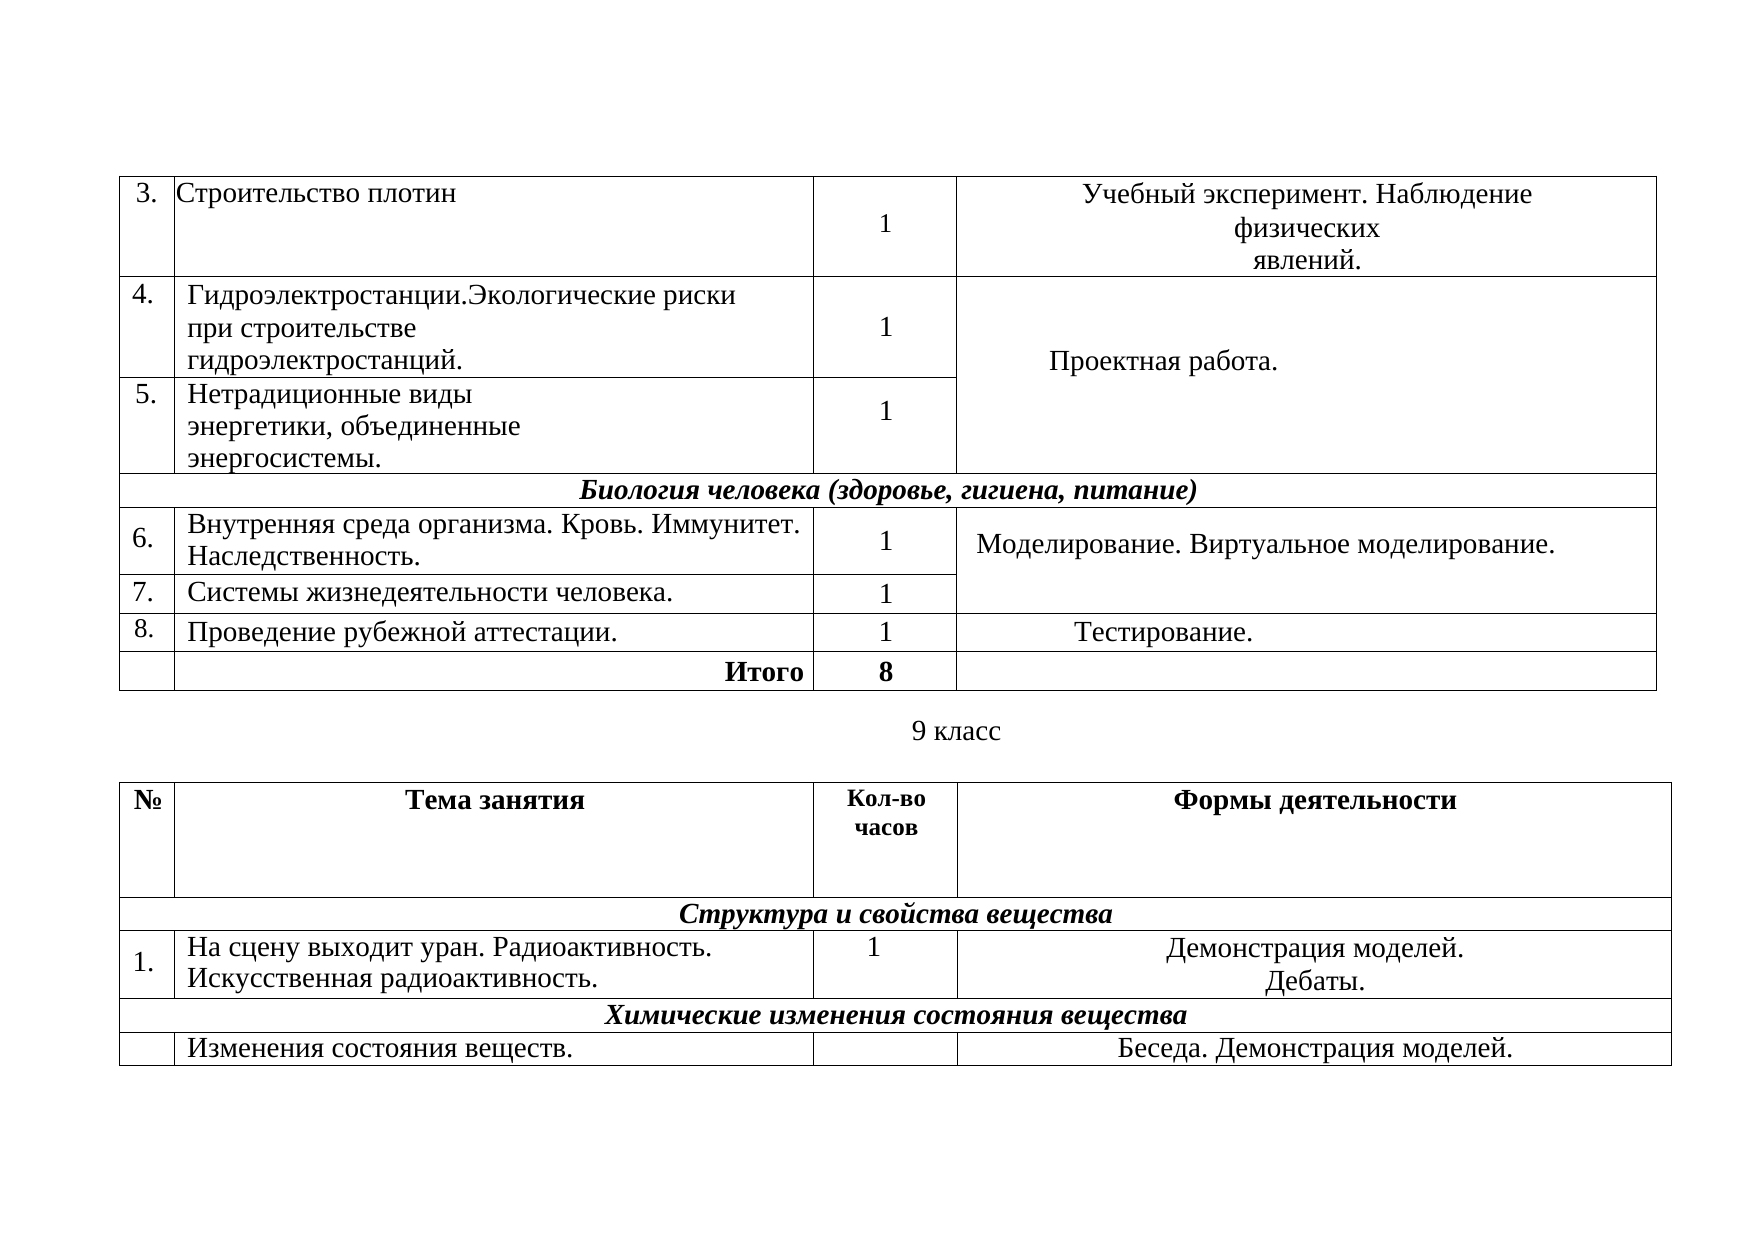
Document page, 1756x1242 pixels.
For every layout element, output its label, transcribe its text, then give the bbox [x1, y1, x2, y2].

table_cell Системы жизнедеятельности человека. [175, 575, 813, 612]
table_cell 1. [120, 931, 174, 998]
table_cell Проектная работа. [957, 277, 1656, 473]
table_cell 1 [814, 931, 957, 998]
table_cell [120, 1033, 174, 1065]
table_cell Проведение рубежной аттестации. [175, 614, 813, 651]
table_cell 7. [120, 575, 174, 612]
table_cell Биология человека (здоровье, гигиена, питание) [120, 474, 1656, 507]
table_header 1 [814, 177, 956, 276]
table_cell Тестирование. [957, 614, 1656, 651]
table_cell 1 [814, 378, 956, 473]
table_cell [814, 1033, 957, 1065]
table_cell 1 [814, 575, 956, 612]
table_cell Структура и свойства вещества [120, 898, 1671, 930]
table_cell [120, 652, 174, 689]
table_cell Итого [175, 652, 813, 689]
text 9 класс [361, 713, 1552, 747]
table_cell Гидроэлектростанции.Экологические риски при строительстве гидроэлектростанций. [175, 277, 813, 377]
table_cell 5. [120, 378, 174, 473]
table_cell 6. [120, 508, 174, 574]
table_cell Беседа. Демонстрация моделей. [958, 1033, 1671, 1065]
table_header Строительство плотин [175, 177, 813, 276]
table_cell Изменения состояния веществ. [175, 1033, 813, 1065]
table_header 3. [120, 177, 174, 276]
table_cell [957, 652, 1656, 689]
table_cell На сцену выходит уран. Радиоактивность. Искусственная радиоактивность. [175, 931, 813, 998]
table_cell Химические изменения состояния вещества [120, 999, 1671, 1032]
table_cell Нетрадиционные виды энергетики, объединенные энергосистемы. [175, 378, 813, 473]
table_cell 1 [814, 508, 956, 574]
table_cell 4. [120, 277, 174, 377]
table_cell Демонстрация моделей. Дебаты. [958, 931, 1671, 998]
table_cell 8 [814, 652, 956, 689]
table_header Тема занятия [175, 783, 813, 897]
table_cell Моделирование. Виртуальное моделирование. [957, 508, 1656, 612]
table_cell 1 [814, 614, 956, 651]
table_cell Внутренняя среда организма. Кровь. Иммунитет. Наследственность. [175, 508, 813, 574]
table_header Кол-во часов [814, 783, 957, 897]
table_header № [120, 783, 174, 897]
table_cell 1 [814, 277, 956, 377]
table_header Учебный эксперимент. Наблюдение физических явлений. [957, 177, 1656, 276]
table_cell 8. [120, 614, 174, 651]
table_header Формы деятельности [958, 783, 1671, 897]
